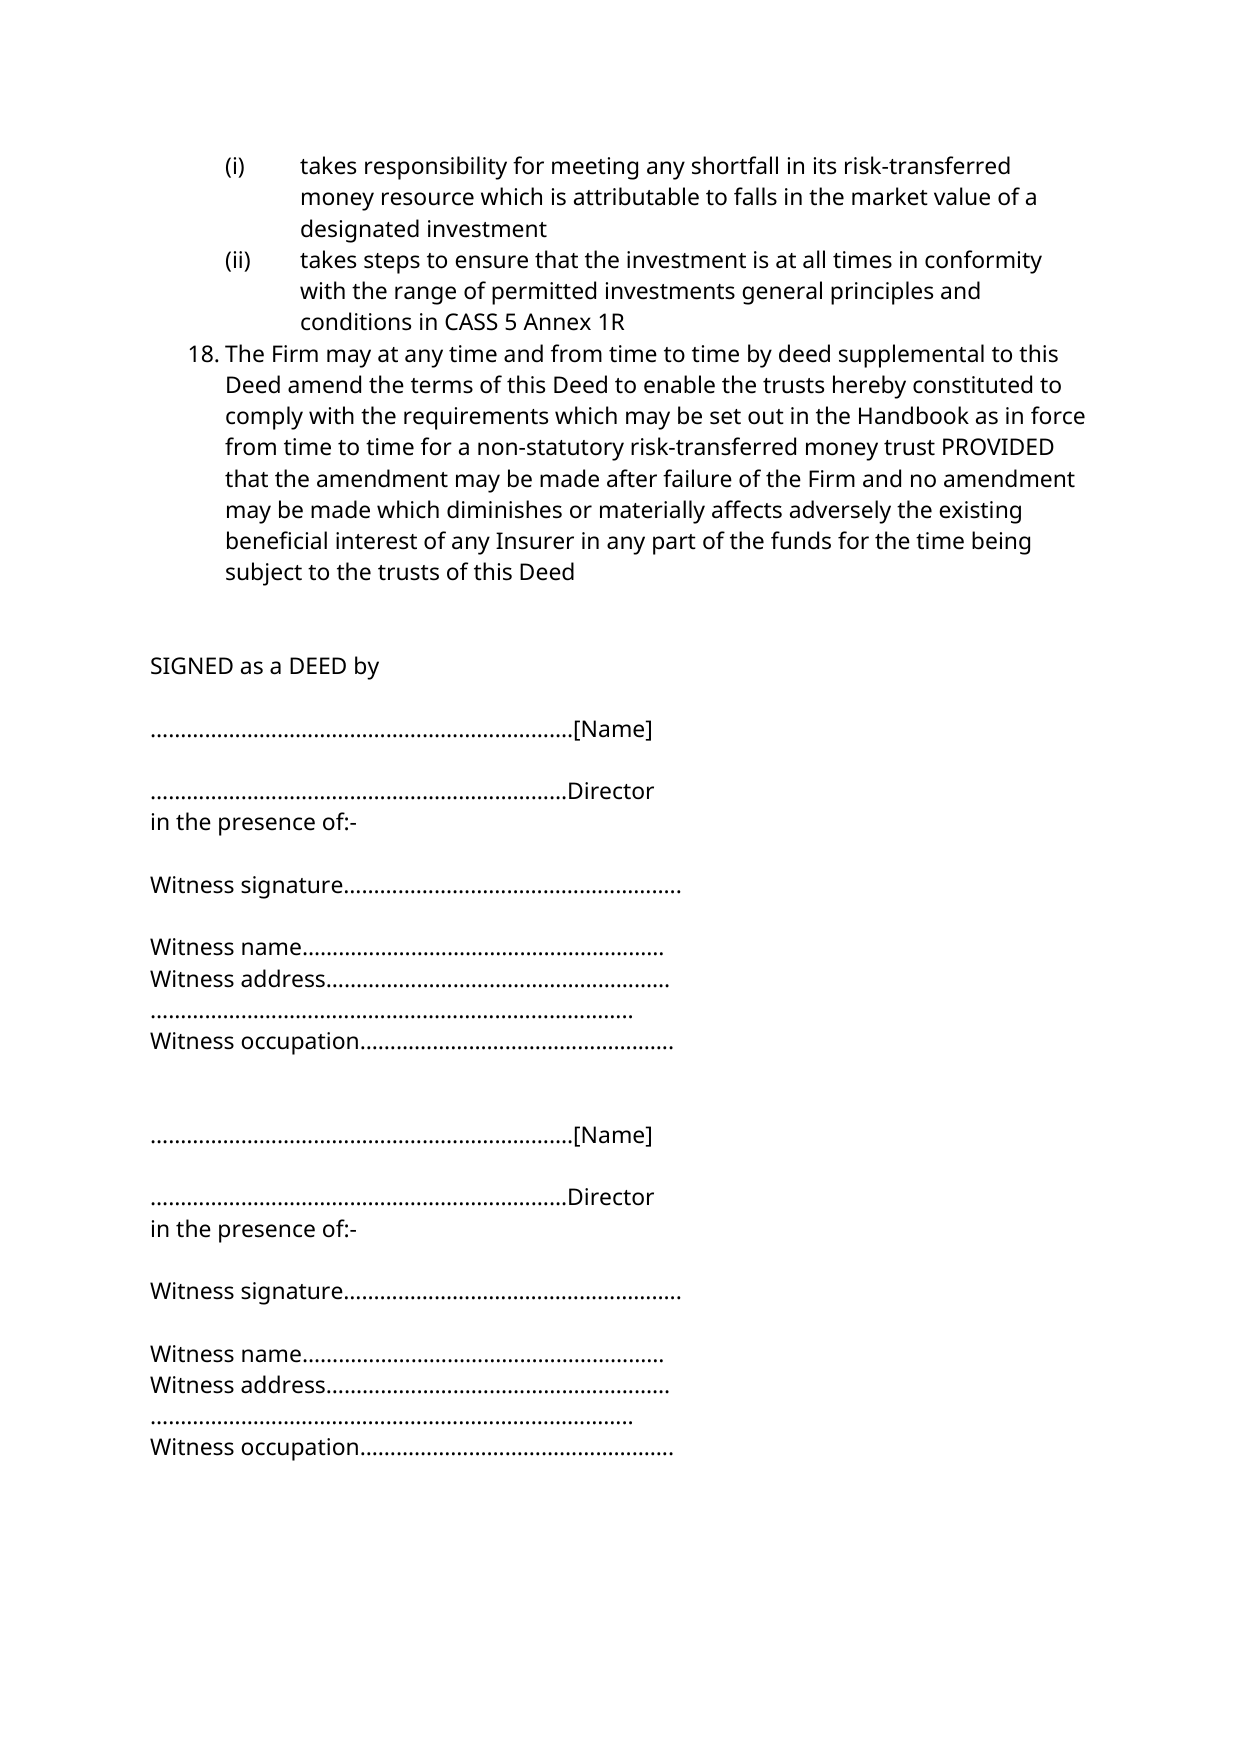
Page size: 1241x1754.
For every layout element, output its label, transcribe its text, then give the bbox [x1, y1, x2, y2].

text Witness name…………………………………………………… [150, 1337, 1090, 1369]
text …………………………………………………………………….. [150, 994, 1090, 1025]
text Witness occupation……………………………………………. [150, 1431, 1090, 1462]
text ……………………………………………………………Director [150, 775, 1090, 806]
list The Firm may at any time and from time to time by deed supplemental to this Deed amend the terms of this Deed to enable the trusts hereby constituted to comply with the requirements which may be set out in the Handbook as in force from time to time for a non-statutory risk-transferred money trust PROVIDED that the amendment may be made after failure of the Firm and no amendment may be made which diminishes or materially affects adversely the existing beneficial interest of any Insurer in any part of the funds for the time being subject to the trusts of this Deed [187, 337, 1090, 587]
text …………………………………………………………….[Name] [150, 1119, 1090, 1150]
text Witness signature……………………………………………….. [150, 1275, 1090, 1306]
text in the presence of:- [150, 1212, 1090, 1244]
list takes responsibility for meeting any shortfall in its risk-transferred money resource which is attributable to falls in the market value of a designated investment [225, 150, 1090, 244]
list takes steps to ensure that the investment is at all times in conformity with the range of permitted investments general principles and conditions in CASS 5 Annex 1R [225, 244, 1090, 337]
text Witness occupation……………………………………………. [150, 1025, 1090, 1056]
text …………………………………………………………………….. [150, 1400, 1090, 1431]
text Witness signature……………………………………………….. [150, 869, 1090, 900]
text ……………………………………………………………Director [150, 1181, 1090, 1212]
text in the presence of:- [150, 806, 1090, 837]
text Witness address………………………………………………… [150, 1369, 1090, 1400]
text SIGNED as a DEED by [150, 650, 1090, 681]
text …………………………………………………………….[Name] [150, 712, 1090, 744]
text Witness name…………………………………………………… [150, 931, 1090, 962]
text Witness address………………………………………………… [150, 962, 1090, 994]
